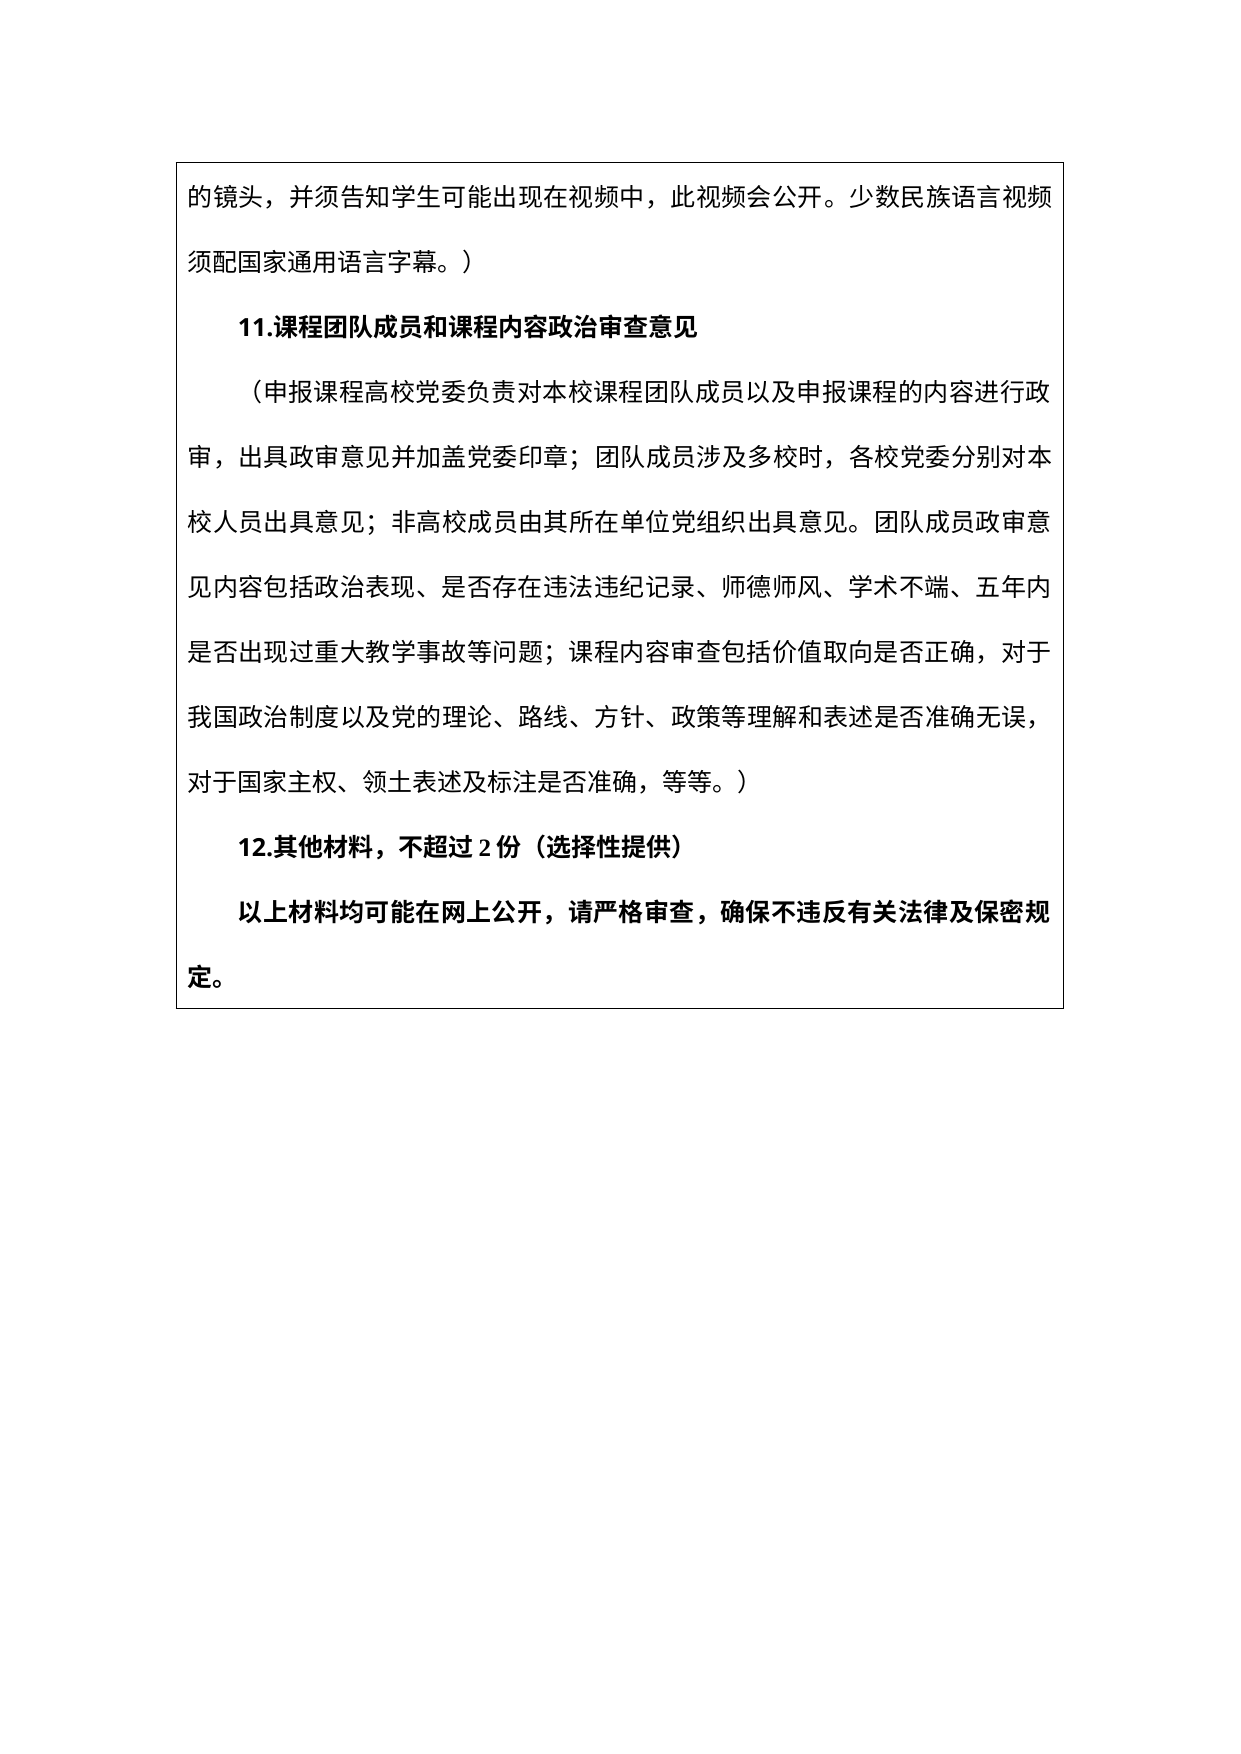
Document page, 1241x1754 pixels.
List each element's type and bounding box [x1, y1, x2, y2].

table_header [177, 163, 1063, 1008]
